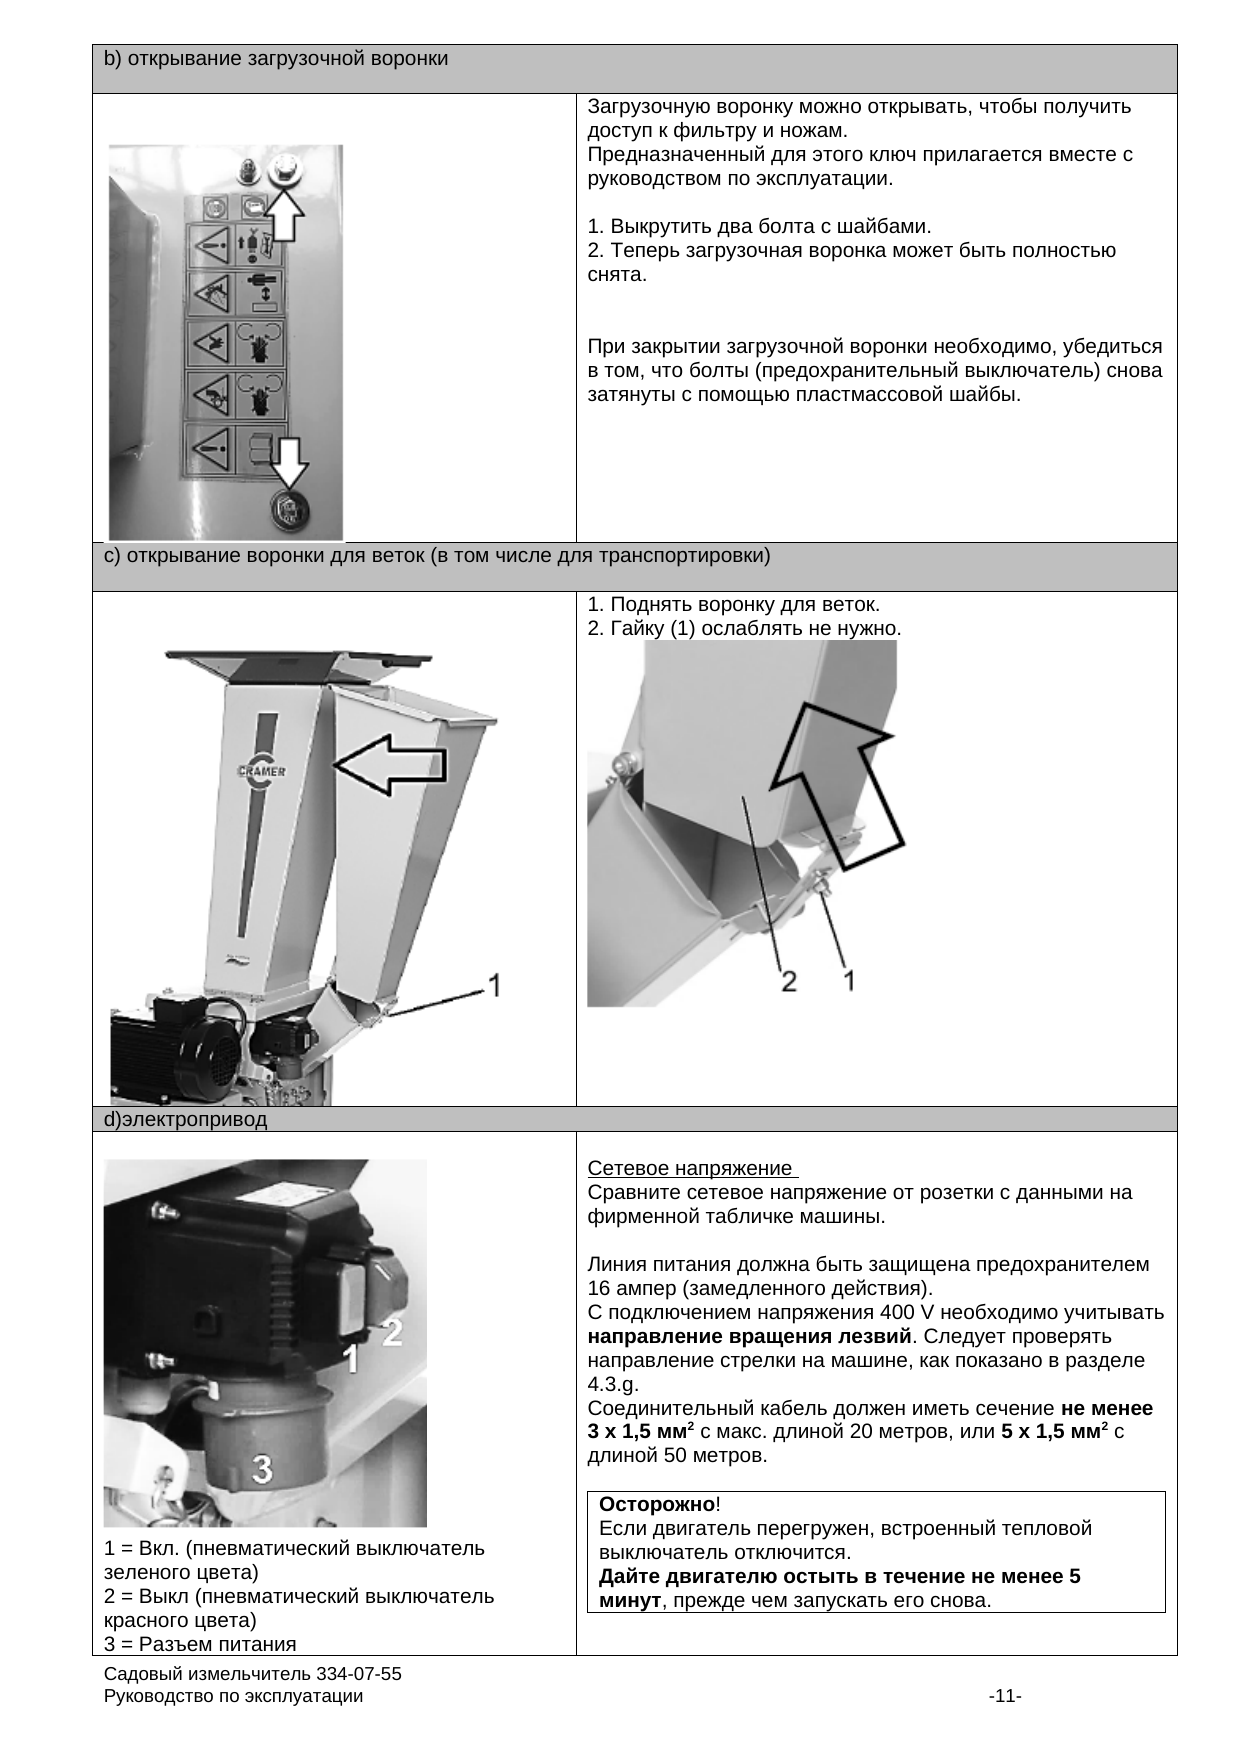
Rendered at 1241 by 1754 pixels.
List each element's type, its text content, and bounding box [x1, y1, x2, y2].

table_cell d)электропривод [93, 1107, 1177, 1131]
table_cell 1. Поднять воронку для веток. 2. Гайку (1) ослаблять не нужно. [577, 592, 1177, 1106]
table_cell [93, 94, 576, 542]
table_cell Загрузочную воронку можно открывать, чтобы получить доступ к фильтру и ножам. Предназначенный для этого ключ прилагается вместе с руководством по эксплуатации. 1. Выкрутить два болта с шайбами. 2. Теперь загрузочная воронка может быть полностью снята. При закрытии загрузочной воронки необходимо, убедиться в том, что болты (предохранительный выключатель) снова затянуты с помощью пластмассовой шайбы. [577, 94, 1177, 542]
table_cell Сетевое напряжение Сравните сетевое напряжение от розетки с данными на фирменной табличке машины. Линия питания должна быть защищена предохранителем 16 ампер (замедленного действия). С подключением напряжения 400 V необходимо учитывать направление вращения лезвий. Следует проверять направление стрелки на машине, как показано в разделе 4.3.g. Соединительный кабель должен иметь сечение не менее 3 x 1,5 мм2 с макс. длиной 20 метров, или 5 x 1,5 мм2 с длиной 50 метров. [577, 1132, 1177, 1655]
table_cell [93, 592, 576, 1106]
table_cell 1 = Вкл. (пневматический выключатель зеленого цвета) 2 = Выкл (пневматический выключатель красного цвета) 3 = Разъем питания [93, 1132, 576, 1655]
table_cell c) открывание воронки для веток (в том числе для транспортировки) [93, 543, 1177, 591]
table_cell b) открывание загрузочной воронки [93, 45, 1177, 93]
